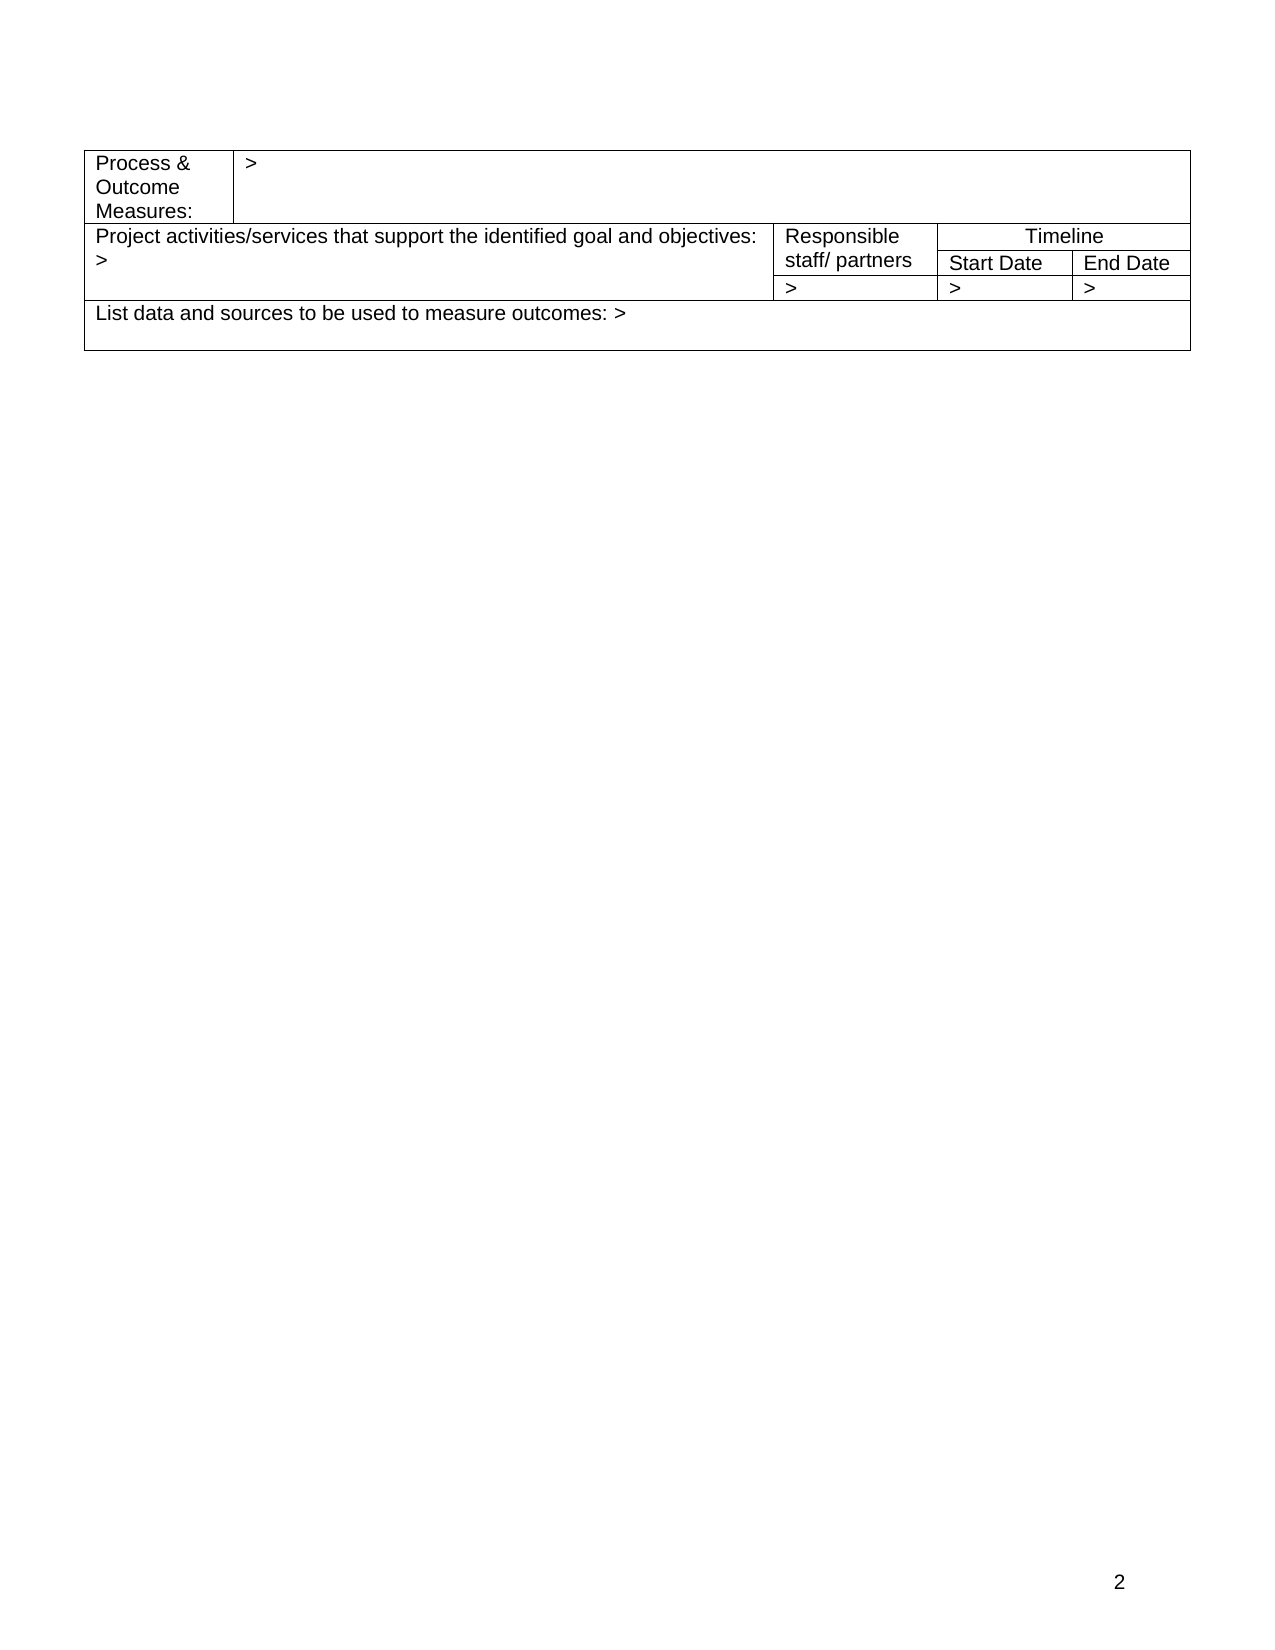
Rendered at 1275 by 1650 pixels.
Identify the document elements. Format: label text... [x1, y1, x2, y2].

table_cell End Date [1073, 251, 1190, 275]
table_cell > [938, 276, 1072, 300]
table_cell > [774, 276, 937, 300]
table_cell Timeline [938, 224, 1190, 250]
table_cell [85, 224, 773, 300]
table_cell Process & Outcome Measures: [85, 151, 233, 223]
table_cell Start Date [938, 251, 1072, 275]
table_cell List data and sources to be used to measure outcomes: > [85, 301, 1190, 349]
table_cell > [1073, 276, 1190, 300]
table_cell > [234, 151, 1190, 223]
table_cell Responsible staff/ partners [774, 224, 937, 275]
